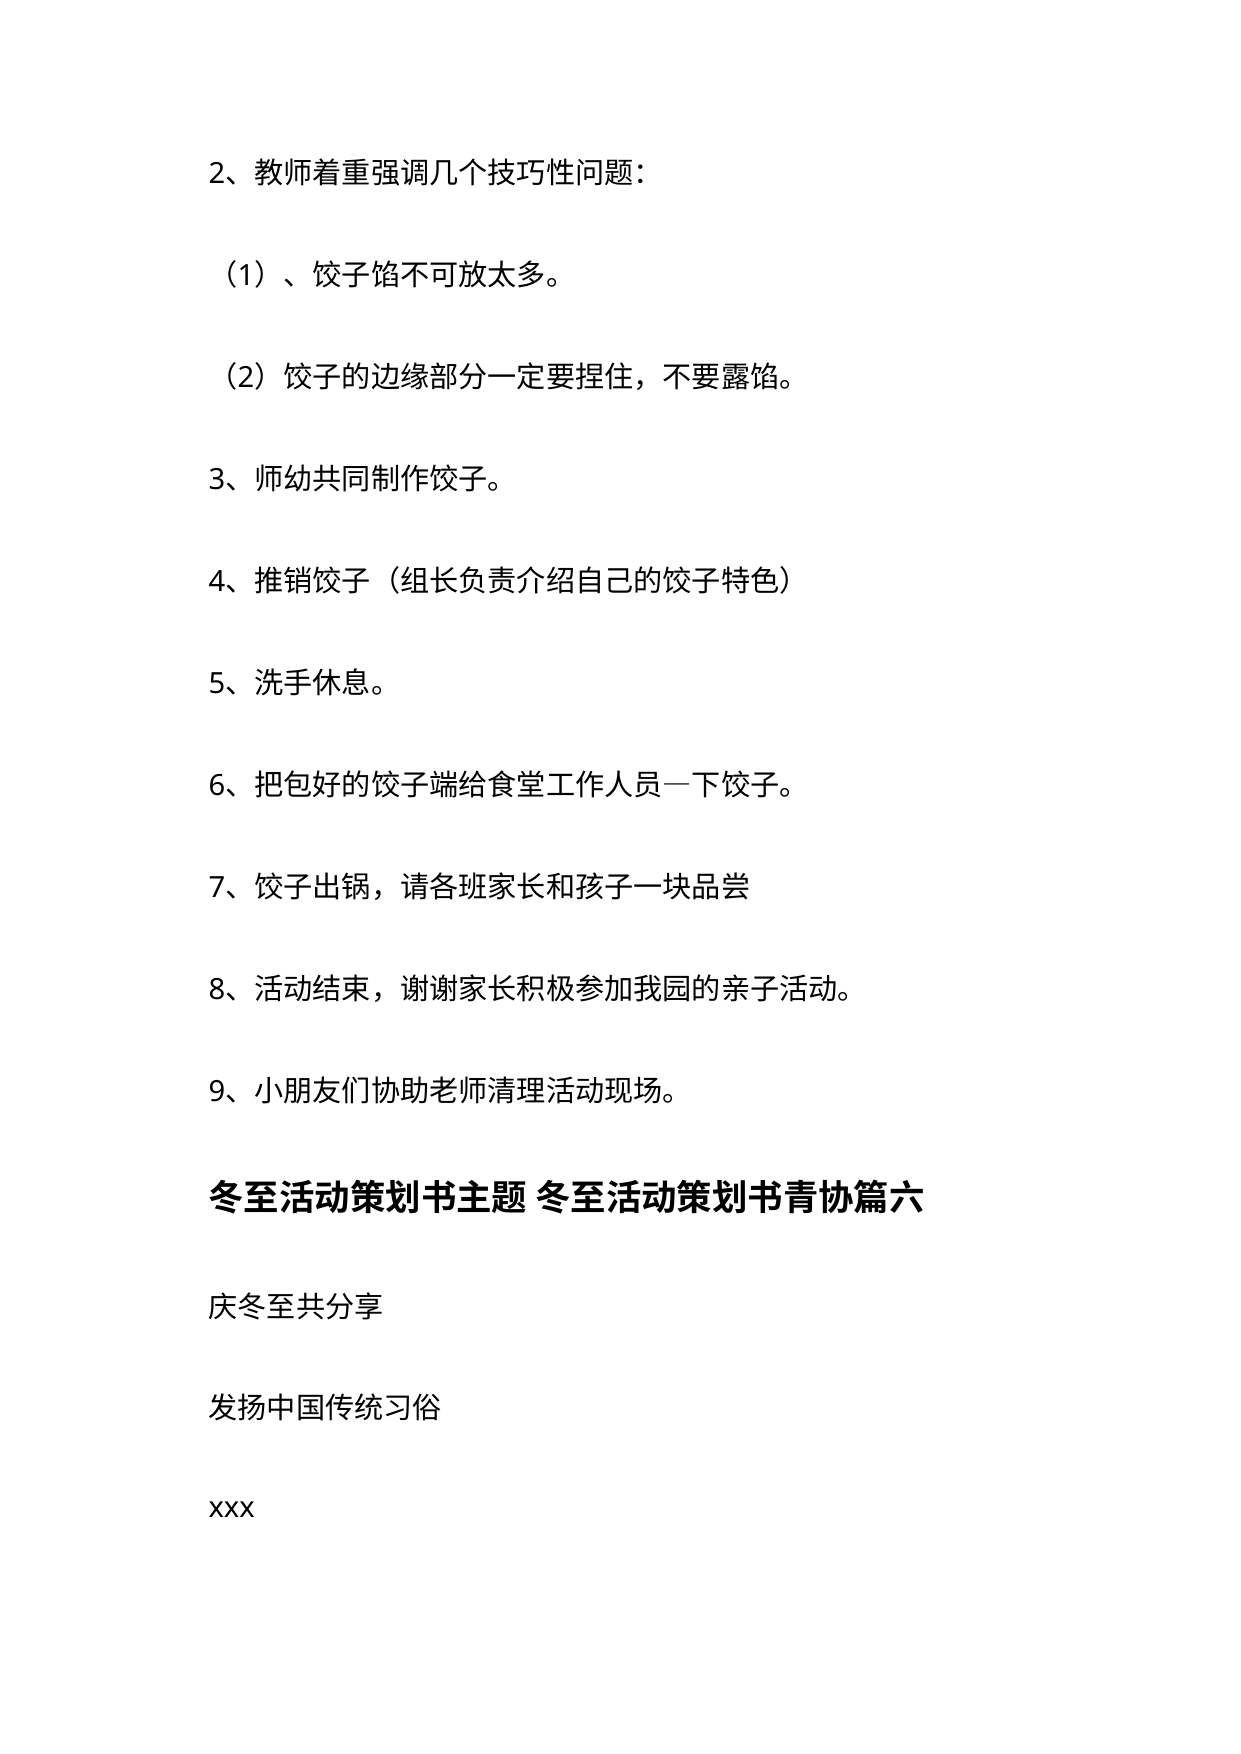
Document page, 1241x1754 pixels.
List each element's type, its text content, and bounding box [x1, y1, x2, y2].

text （2）饺子的边缘部分一定要捏住，不要露馅。 [150, 354, 1090, 396]
text 庆冬至共分享 [150, 1283, 1090, 1326]
text xxx [150, 1487, 1090, 1526]
text 4、推销饺子（组长负责介绍自己的饺子特色） [150, 558, 1090, 600]
text 发扬中国传统习俗 [150, 1385, 1090, 1427]
text 7、饺子出锅，请各班家长和孩子一块品尝 [150, 864, 1090, 906]
text 8、活动结束，谢谢家长积极参加我园的亲子活动。 [150, 966, 1090, 1008]
text 9、小朋友们协助老师清理活动现场。 [150, 1068, 1090, 1110]
text 5、洗手休息。 [150, 660, 1090, 702]
text （1）、饺子馅不可放太多。 [150, 252, 1090, 294]
text 3、师幼共同制作饺子。 [150, 456, 1090, 498]
text 6、把包好的饺子端给食堂工作人员—下饺子。 [150, 762, 1090, 804]
text 冬至活动策划书主题 冬至活动策划书青协篇六 [150, 1170, 1090, 1221]
text 2、教师着重强调几个技巧性问题： [150, 150, 1090, 192]
